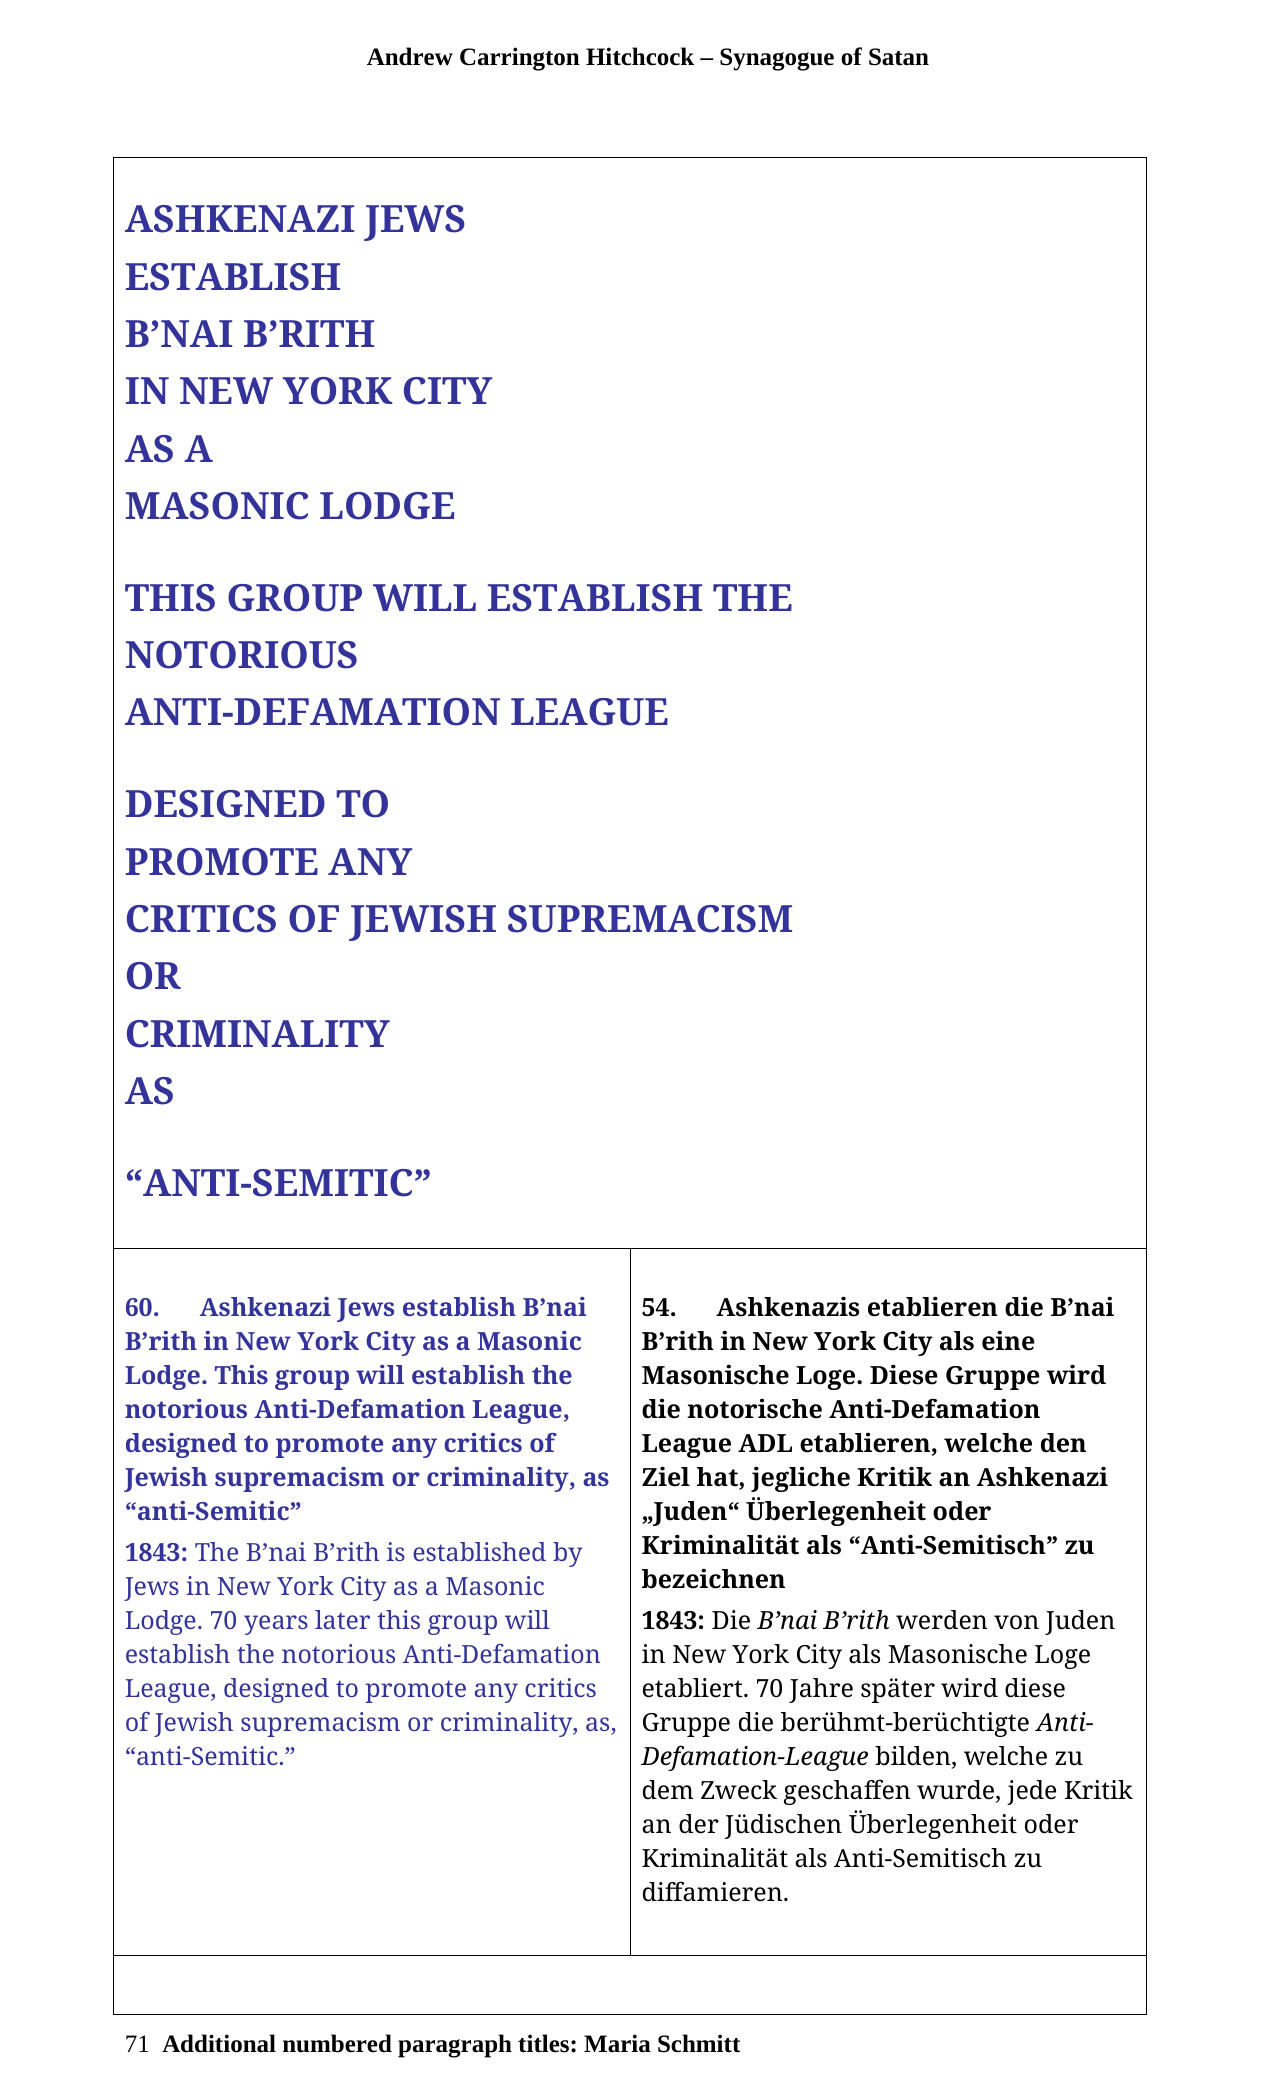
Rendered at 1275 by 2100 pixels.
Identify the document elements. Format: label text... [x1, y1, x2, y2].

table_cell Ashkenazi Jews establish B’nai B’rith in New York City as a Masonic Lodge. This group will establish the notorious Anti-Defamation League, designed to promote any critics of Jewish supremacism or criminality, as “anti-Semitic” 1843: The B’nai B’rith is established by Jews in New York City as a Masonic Lodge. 70 years later this group will establish the notorious Anti-Defamation League, designed to promote any critics of Jewish supremacism or criminality, as, “anti-Semitic.” [114, 1249, 630, 1955]
table_header ASHKENAZI JEWS ESTABLISH B’NAI B’RITH IN NEW YORK CITY AS A MASONIC LODGE THIS GROUP WILL ESTABLISH THE NOTORIOUS ANTI-DEFAMATION LEAGUE DESIGNED TO PROMOTE ANY CRITICS OF JEWISH SUPREMACISM OR CRIMINALITY AS “ANTI-SEMITIC” [114, 158, 1146, 1248]
table_cell Ashkenazis etablieren die B’nai B’rith in New York City als eine Masonische Loge. Diese Gruppe wird die notorische Anti-Defamation League ADL etablieren, welche den Ziel hat, jegliche Kritik an Ashkenazi „Juden“ Überlegenheit oder Kriminalität als “Anti-Semitisch” zu bezeichnen 1843: Die B’nai B’rith werden von Juden in New York City als Masonische Loge etabliert. 70 Jahre später wird diese Gruppe die berühmt-berüchtigte Anti-Defamation-League bilden, welche zu dem Zweck geschaffen wurde, jede Kritik an der Jüdischen Überlegenheit oder Kriminalität als Anti-Semitisch zu diffamieren. [631, 1249, 1146, 1955]
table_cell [114, 1956, 1146, 2014]
